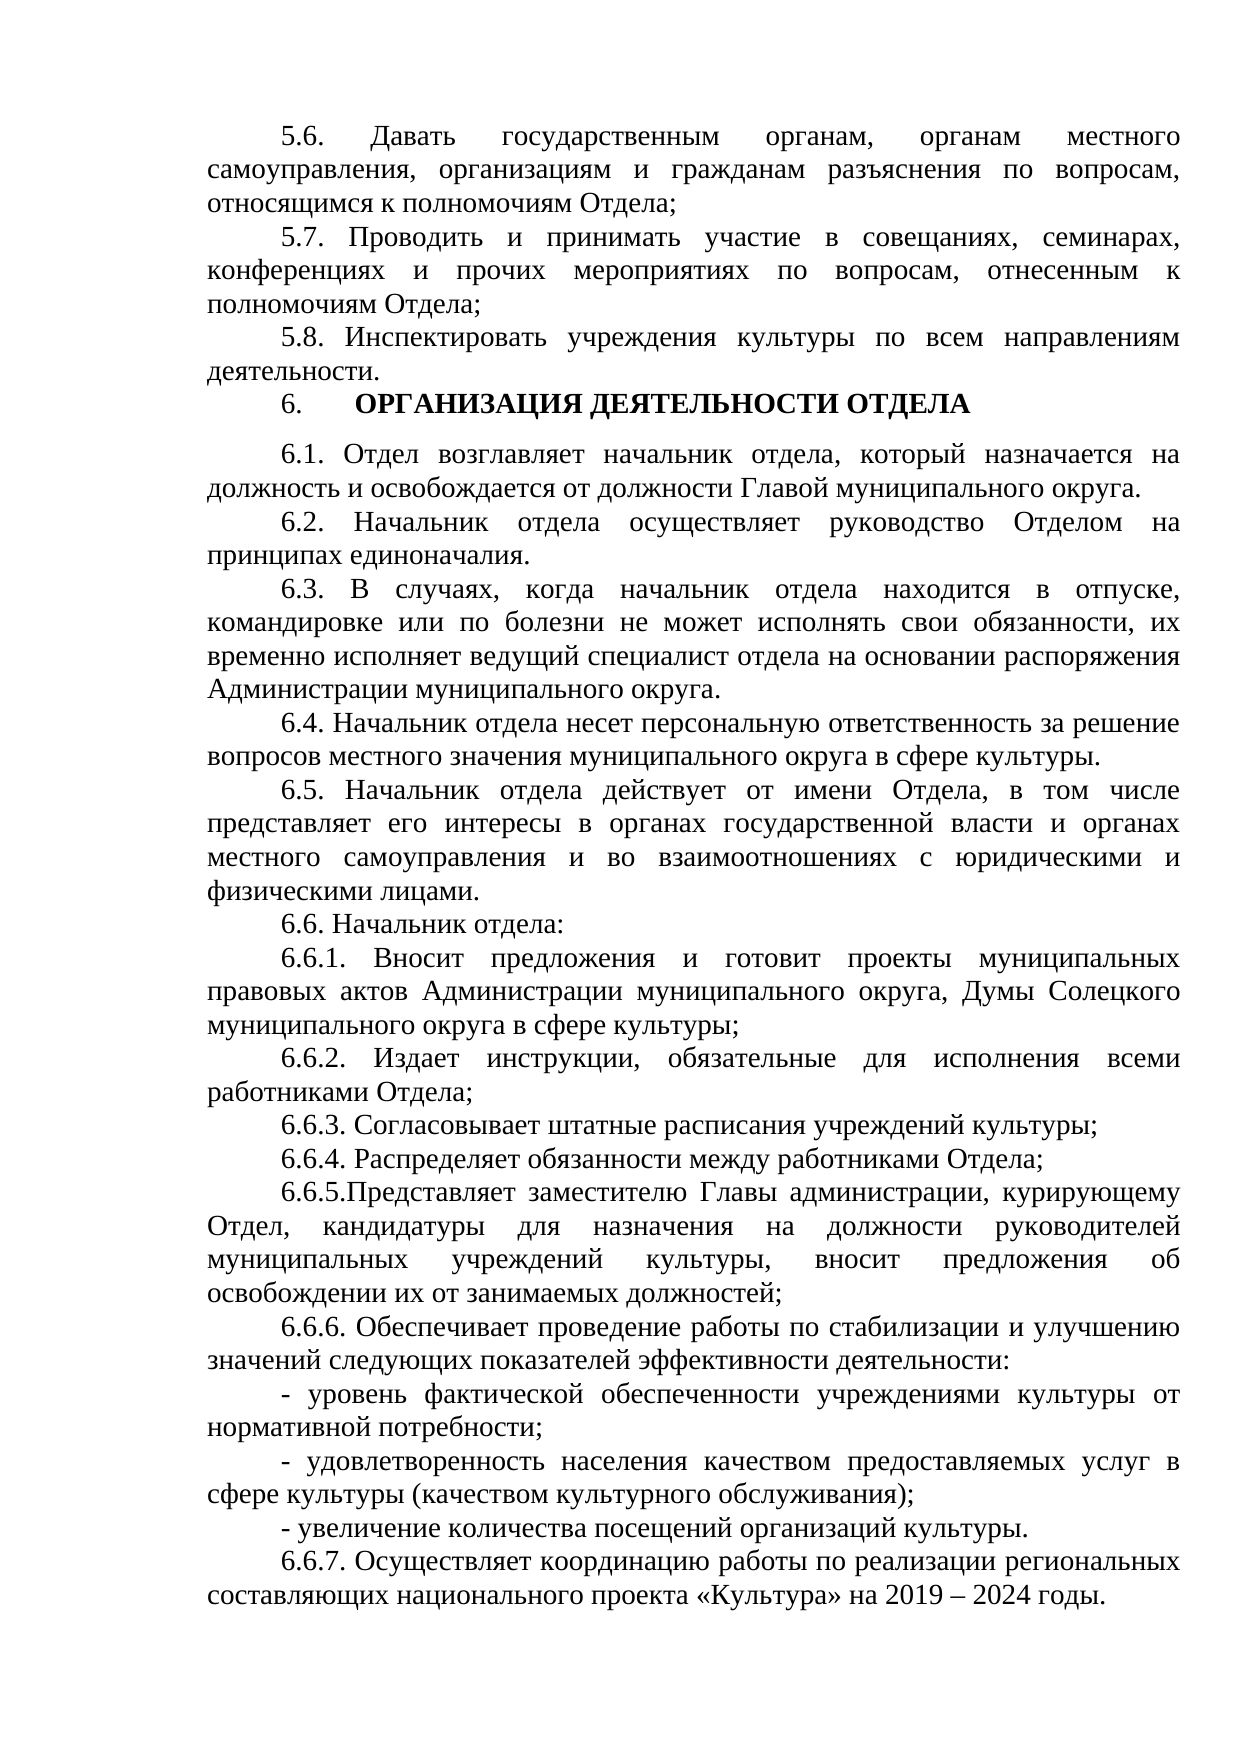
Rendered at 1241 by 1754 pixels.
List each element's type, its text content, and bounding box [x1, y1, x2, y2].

text 6.5. Начальник отдела действует от имени Отдела, в том числе представляет его интересы в органах государственной власти и органах местного самоуправления и во взаимоотношениях с юридическими и физическими лицами. [207, 772, 1181, 906]
text 5.7. Проводить и принимать участие в совещаниях, семинарах, конференциях и прочих мероприятиях по вопросам, отнесенным к полномочиям Отдела; [207, 219, 1181, 319]
text 5.6. Давать государственным органам, органам местного самоуправления, организациям и гражданам разъяснения по вопросам, относящимся к полномочиям Отдела; [207, 118, 1181, 219]
text - увеличение количества посещений организаций культуры. [207, 1510, 1181, 1543]
text 6.6.2. Издает инструкции, обязательные для исполнения всеми работниками Отдела; [207, 1040, 1181, 1107]
text 6.6.6. Обеспечивает проведение работы по стабилизации и улучшению значений следующих показателей эффективности деятельности: [207, 1309, 1181, 1376]
text 6.6.4. Распределяет обязанности между работниками Отдела; [207, 1141, 1181, 1174]
text - удовлетворенность населения качеством предоставляемых услуг в сфере культуры (качеством культурного обслуживания); [207, 1443, 1181, 1510]
text 6.2. Начальник отдела осуществляет руководство Отделом на принципах единоначалия. [207, 504, 1181, 571]
text 6.6.1. Вносит предложения и готовит проекты муниципальных правовых актов Администрации муниципального округа, Думы Солецкого муниципального округа в сфере культуры; [207, 940, 1181, 1040]
list ОРГАНИЗАЦИЯ ДЕЯТЕЛЬНОСТИ ОТДЕЛА [207, 386, 1181, 420]
text 6.1. Отдел возглавляет начальник отдела, который назначается на должность и освобождается от должности Главой муниципального округа. [207, 437, 1181, 504]
text 6.6.5.Представляет заместителю Главы администрации, курирующему Отдел, кандидатуры для назначения на должности руководителей муниципальных учреждений культуры, вносит предложения об освобождении их от занимаемых должностей; [207, 1174, 1181, 1309]
text 5.8. Инспектировать учреждения культуры по всем направлениям деятельности. [207, 319, 1181, 386]
text 6.6.3. Согласовывает штатные расписания учреждений культуры; [207, 1107, 1181, 1141]
text - уровень фактической обеспеченности учреждениями культуры от нормативной потребности; [207, 1376, 1181, 1443]
text 6.4. Начальник отдела несет персональную ответственность за решение вопросов местного значения муниципального округа в сфере культуры. [207, 705, 1181, 772]
text 6.6.7. Осуществляет координацию работы по реализации региональных составляющих национального проекта «Культура» на 2019 – 2024 годы. [207, 1543, 1181, 1611]
text 6.3. В случаях, когда начальник отдела находится в отпуске, командировке или по болезни не может исполнять свои обязанности, их временно исполняет ведущий специалист отдела на основании распоряжения Администрации муниципального округа. [207, 571, 1181, 705]
text 6.6. Начальник отдела: [207, 906, 1181, 940]
